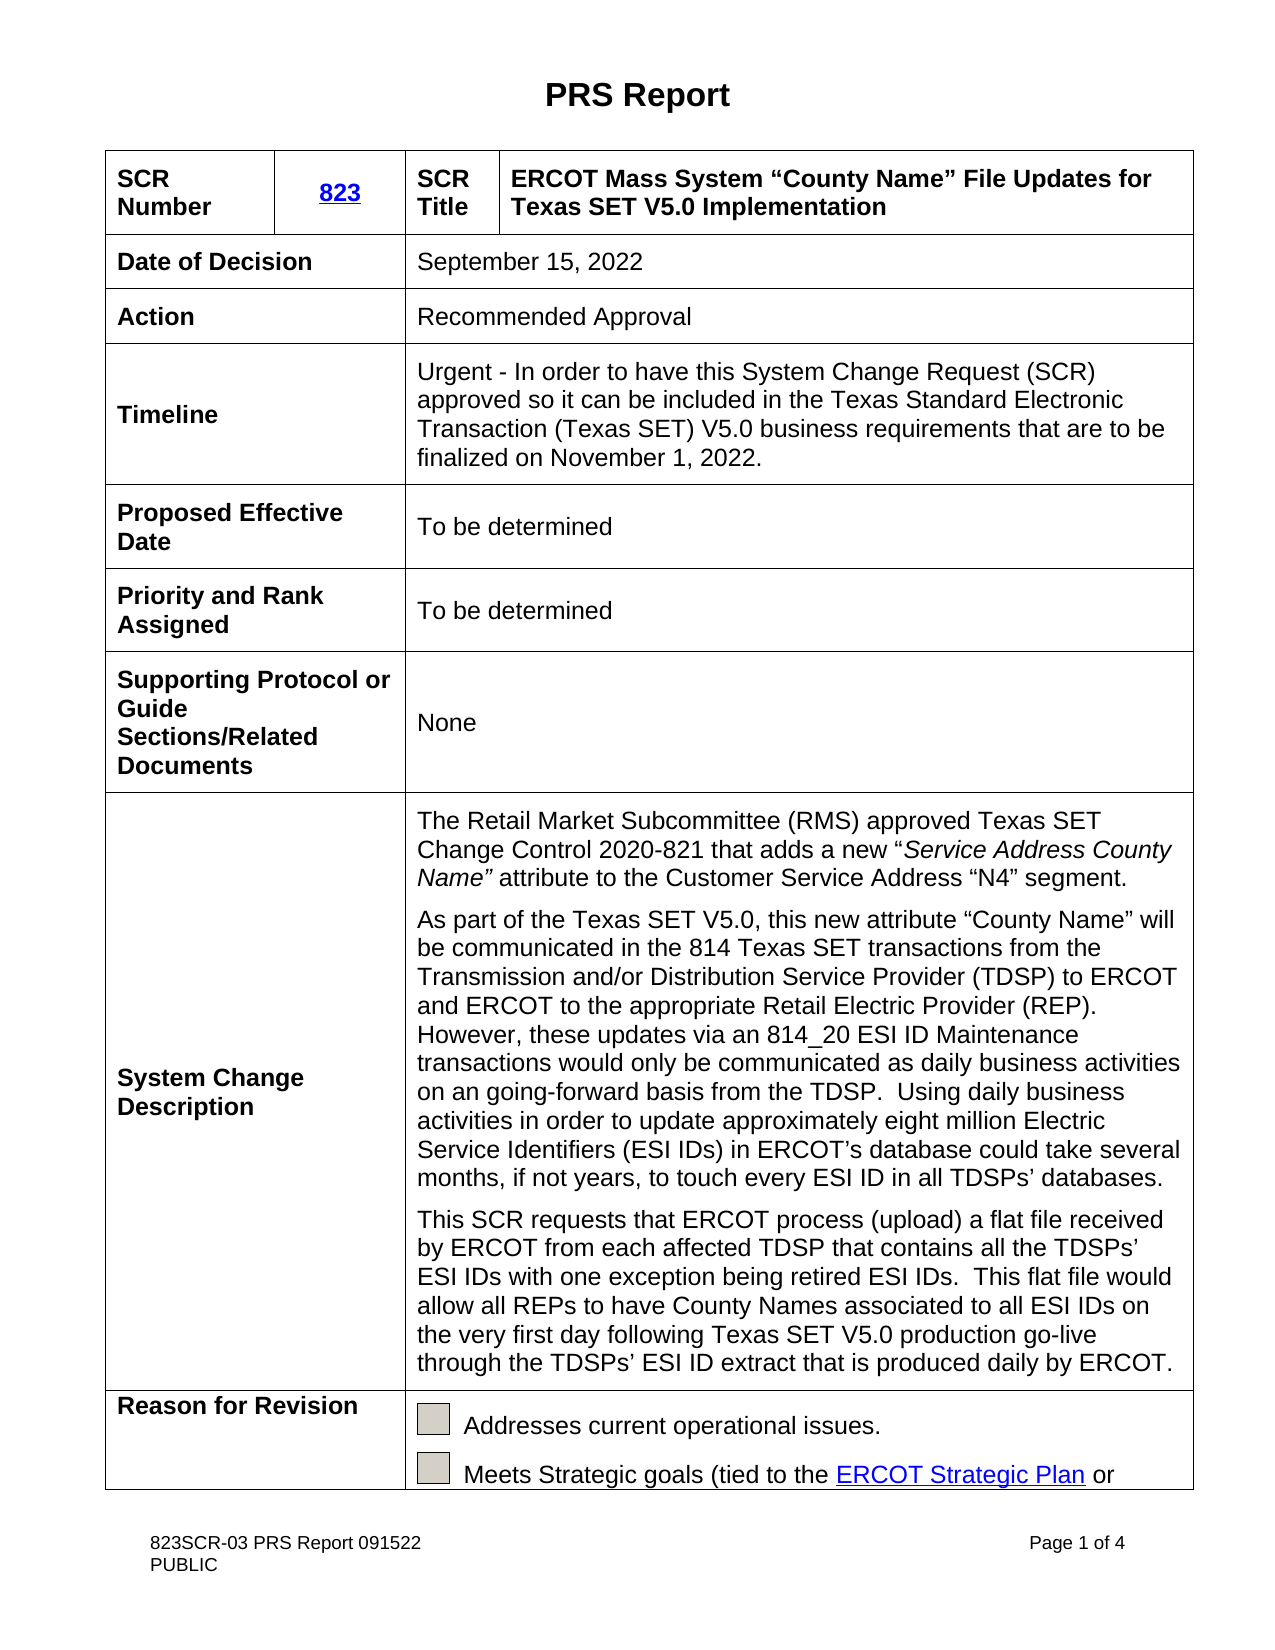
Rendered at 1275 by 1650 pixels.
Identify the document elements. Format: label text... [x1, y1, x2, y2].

table_header 823 [275, 151, 405, 233]
table_cell Proposed Effective Date [106, 485, 405, 568]
table_cell September 15, 2022 [406, 235, 1193, 288]
table_cell The Retail Market Subcommittee (RMS) approved Texas SET Change Control 2020-821 that adds a new “Service Address County Name” attribute to the Customer Service Address “N4” segment. As part of the Texas SET V5.0, this new attribute “County Name” will be communicated in the 814 Texas SET transactions from the Transmission and/or Distribution Service Provider (TDSP) to ERCOT and ERCOT to the appropriate Retail Electric Provider (REP). However, these updates via an 814_20 ESI ID Maintenance transactions would only be communicated as daily business activities on an going-forward basis from the TDSP. Using daily business activities in order to update approximately eight million Electric Service Identifiers (ESI IDs) in ERCOT’s database could take several months, if not years, to touch every ESI ID in all TDSPs’ databases. This SCR requests that ERCOT process (upload) a flat file received by ERCOT from each affected TDSP that contains all the TDSPs’ ESI IDs with one exception being retired ESI IDs. This flat file would allow all REPs to have County Names associated to all ESI IDs on the very first day following Texas SET V5.0 production go-live through the TDSPs’ ESI ID extract that is produced daily by ERCOT. [406, 793, 1193, 1389]
table_cell Priority and Rank Assigned [106, 569, 405, 651]
table_cell Recommended Approval [406, 289, 1193, 343]
table_cell Timeline [106, 344, 405, 484]
table_cell To be determined [406, 569, 1193, 651]
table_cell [406, 1391, 1193, 1489]
table_cell Date of Decision [106, 235, 405, 288]
table_header SCR Number [106, 151, 274, 233]
table_header ERCOT Mass System “County Name” File Updates for Texas SET V5.0 Implementation [500, 151, 1193, 233]
table_cell Action [106, 289, 405, 343]
table_cell Urgent - In order to have this System Change Request (SCR) approved so it can be included in the Texas Standard Electronic Transaction (Texas SET) V5.0 business requirements that are to be finalized on November 1, 2022. [406, 344, 1193, 484]
table_header SCR Title [406, 151, 499, 233]
table_cell Supporting Protocol or Guide Sections/Related Documents [106, 652, 405, 792]
table_cell None [406, 652, 1193, 792]
table_cell Reason for Revision [106, 1391, 405, 1489]
table_cell System Change Description [106, 793, 405, 1389]
table_cell To be determined [406, 485, 1193, 568]
